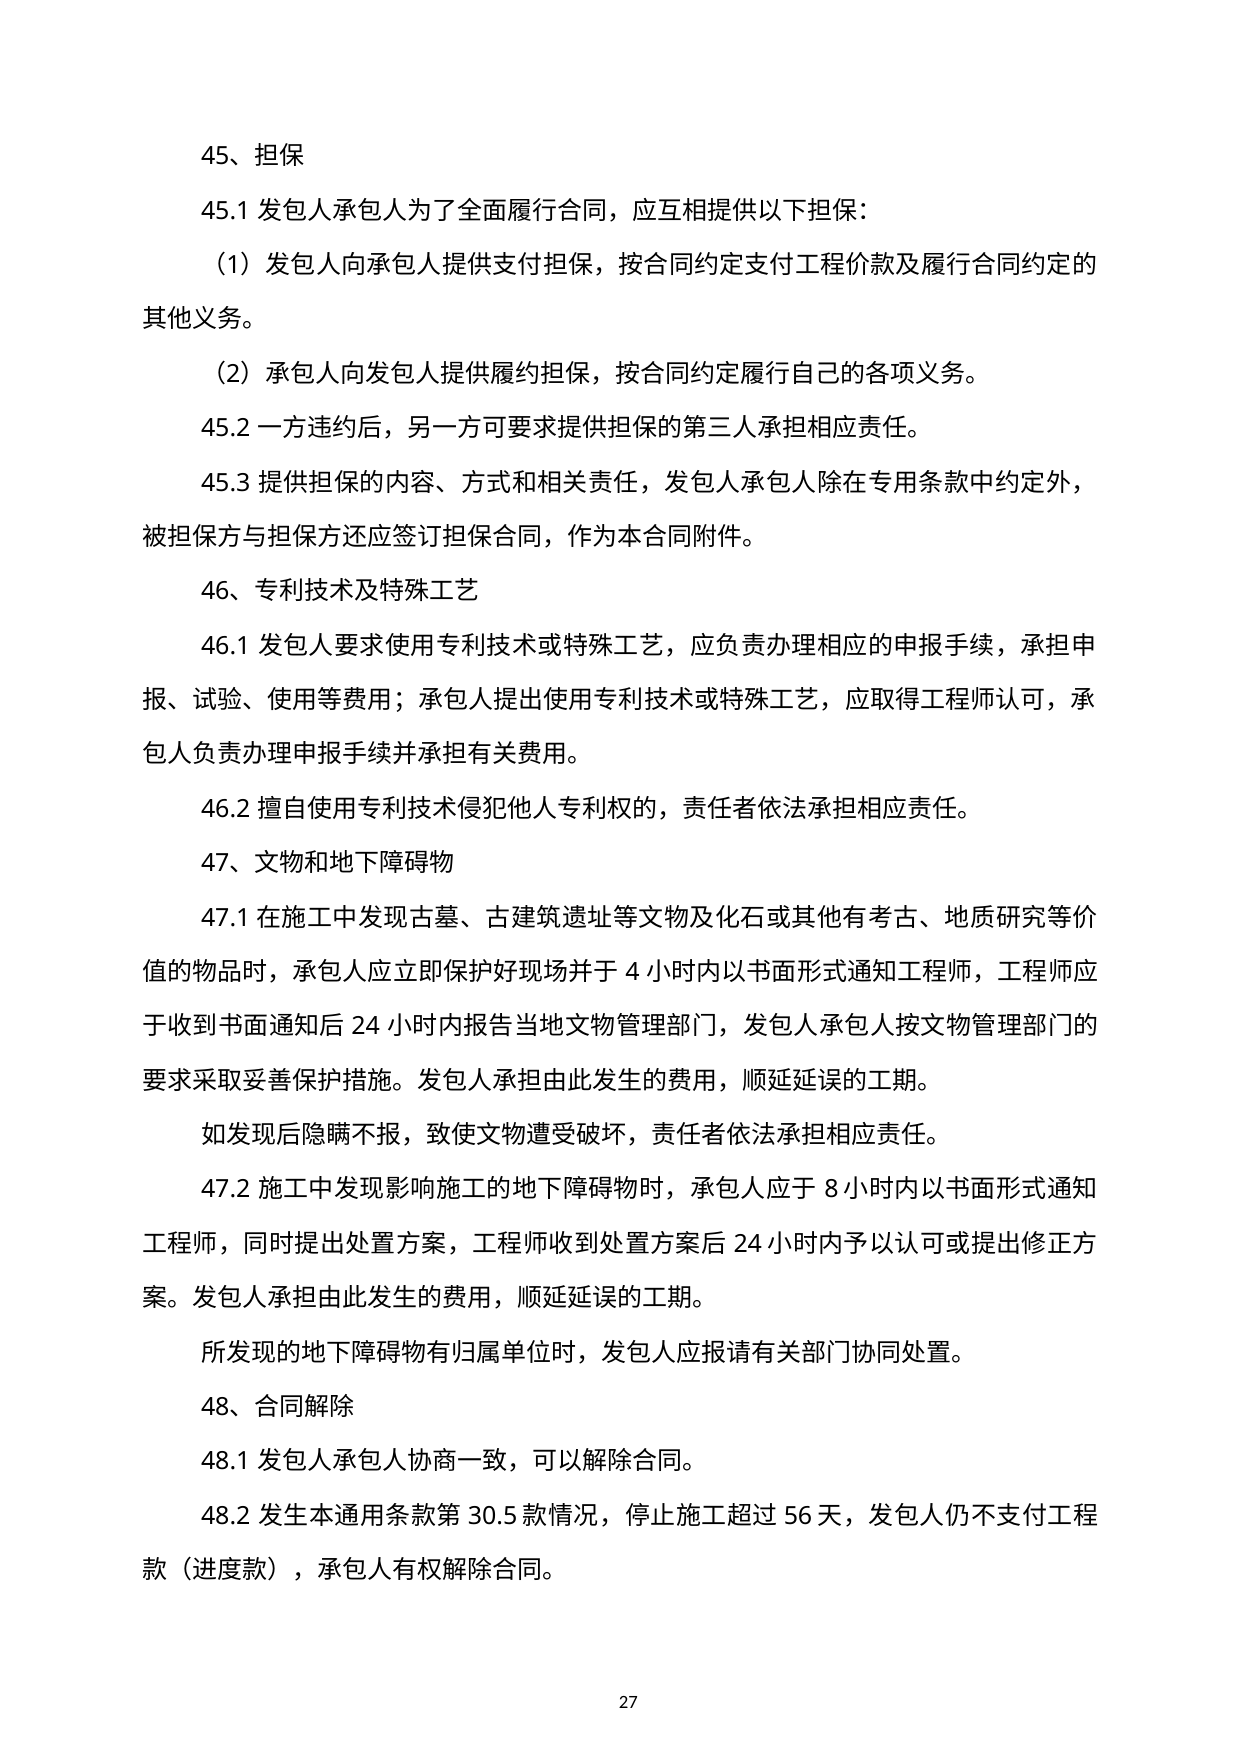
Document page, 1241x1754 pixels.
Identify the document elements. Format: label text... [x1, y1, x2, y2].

text 48、合同解除 [142, 1386, 1098, 1423]
text 47、文物和地下障碍物 [142, 843, 1098, 879]
text 48.1 发包人承包人协商一致，可以解除合同。 [142, 1441, 1098, 1477]
text 47.2 施工中发现影响施工的地下障碍物时，承包人应于8小时内以书面形式通知工程师，同时提出处置方案，工程师收到处置方案后24小时内予以认可或提出修正方案。发包人承担由此发生的费用，顺延延误的工期。 [142, 1169, 1098, 1314]
text 45.3 提供担保的内容、方式和相关责任，发包人承包人除在专用条款中约定外，被担保方与担保方还应签订担保合同，作为本合同附件。 [142, 462, 1098, 553]
text 45.1 发包人承包人为了全面履行合同，应互相提供以下担保： [142, 190, 1098, 226]
text 所发现的地下障碍物有归属单位时，发包人应报请有关部门协同处置。 [142, 1332, 1098, 1368]
text 46.2 擅自使用专利技术侵犯他人专利权的，责任者依法承担相应责任。 [142, 788, 1098, 824]
text 45、担保 [142, 136, 1098, 172]
text 47.1在施工中发现古墓、古建筑遗址等文物及化石或其他有考古、地质研究等价值的物品时，承包人应立即保护好现场并于 4 小时内以书面形式通知工程师，工程师应于收到书面通知后 24 小时内报告当地文物管理部门，发包人承包人按文物管理部门的要求采取妥善保护措施。发包人承担由此发生的费用，顺延延误的工期。 [142, 897, 1098, 1096]
text 46、专利技术及特殊工艺 [142, 571, 1098, 607]
text 48.2 发生本通用条款第30.5款情况，停止施工超过56天，发包人仍不支付工程款（进度款），承包人有权解除合同。 [142, 1495, 1098, 1586]
text 45.2 一方违约后，另一方可要求提供担保的第三人承担相应责任。 [142, 408, 1098, 444]
text 如发现后隐瞒不报，致使文物遭受破坏，责任者依法承担相应责任。 [142, 1114, 1098, 1151]
text 46.1 发包人要求使用专利技术或特殊工艺，应负责办理相应的申报手续，承担申报、试验、使用等费用；承包人提出使用专利技术或特殊工艺，应取得工程师认可，承包人负责办理申报手续并承担有关费用。 [142, 625, 1098, 770]
text （1）发包人向承包人提供支付担保，按合同约定支付工程价款及履行合同约定的其他义务。 [142, 244, 1098, 335]
text （2）承包人向发包人提供履约担保，按合同约定履行自己的各项义务。 [142, 353, 1098, 389]
